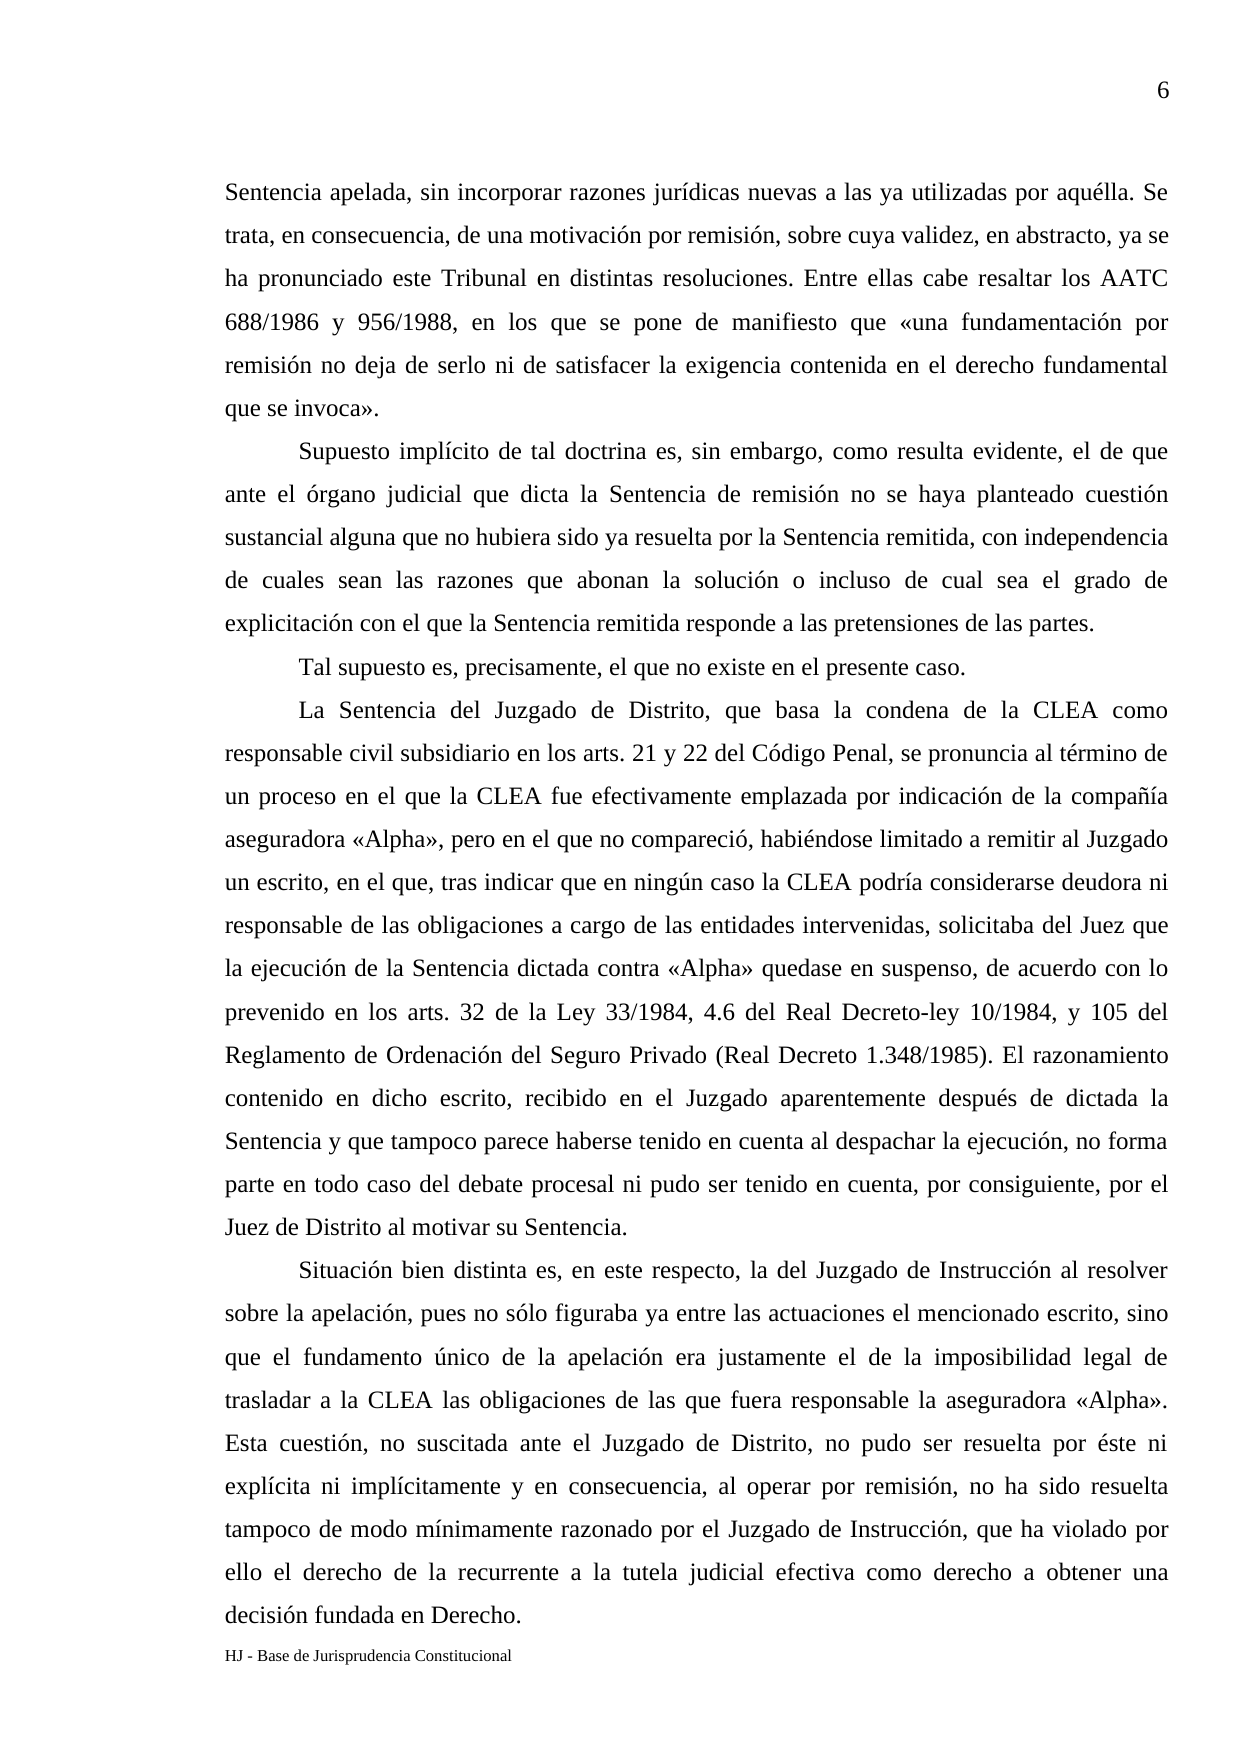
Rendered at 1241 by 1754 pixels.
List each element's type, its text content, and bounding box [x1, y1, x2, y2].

text La Sentencia del Juzgado de Distrito, que basa la condena de la CLEA como responsable civil subsidiario en los arts. 21 y 22 del Código Penal, se pronuncia al término de un proceso en el que la CLEA fue efectivamente emplazada por indicación de la compañía aseguradora «Alpha», pero en el que no compareció, habiéndose limitado a remitir al Juzgado un escrito, en el que, tras indicar que en ningún caso la CLEA podría considerarse deudora ni responsable de las obligaciones a cargo de las entidades intervenidas, solicitaba del Juez que la ejecución de la Sentencia dictada contra «Alpha» quedase en suspenso, de acuerdo con lo prevenido en los arts. 32 de la Ley 33/1984, 4.6 del Real Decreto-ley 10/1984, y 105 del Reglamento de Ordenación del Seguro Privado (Real Decreto 1.348/1985). El razonamiento contenido en dicho escrito, recibido en el Juzgado aparentemente después de dictada la Sentencia y que tampoco parece haberse tenido en cuenta al despachar la ejecución, no forma parte en todo caso del debate procesal ni pudo ser tenido en cuenta, por consiguiente, por el Juez de Distrito al motivar su Sentencia. [224, 695, 1169, 1241]
text Tal supuesto es, precisamente, el que no existe en el presente caso. [224, 652, 1169, 680]
text Supuesto implícito de tal doctrina es, sin embargo, como resulta evidente, el de que ante el órgano judicial que dicta la Sentencia de remisión no se haya planteado cuestión sustancial alguna que no hubiera sido ya resuelta por la Sentencia remitida, con independencia de cuales sean las razones que abonan la solución o incluso de cual sea el grado de explicitación con el que la Sentencia remitida responde a las pretensiones de las partes. [224, 436, 1169, 637]
text Situación bien distinta es, en este respecto, la del Juzgado de Instrucción al resolver sobre la apelación, pues no sólo figuraba ya entre las actuaciones el mencionado escrito, sino que el fundamento único de la apelación era justamente el de la imposibilidad legal de trasladar a la CLEA las obligaciones de las que fuera responsable la aseguradora «Alpha». Esta cuestión, no suscitada ante el Juzgado de Distrito, no pudo ser resuelta por éste ni explícita ni implícitamente y en consecuencia, al operar por remisión, no ha sido resuelta tampoco de modo mínimamente razonado por el Juzgado de Instrucción, que ha violado por ello el derecho de la recurrente a la tutela judicial efectiva como derecho a obtener una decisión fundada en Derecho. [224, 1255, 1169, 1629]
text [224, 177, 1169, 422]
